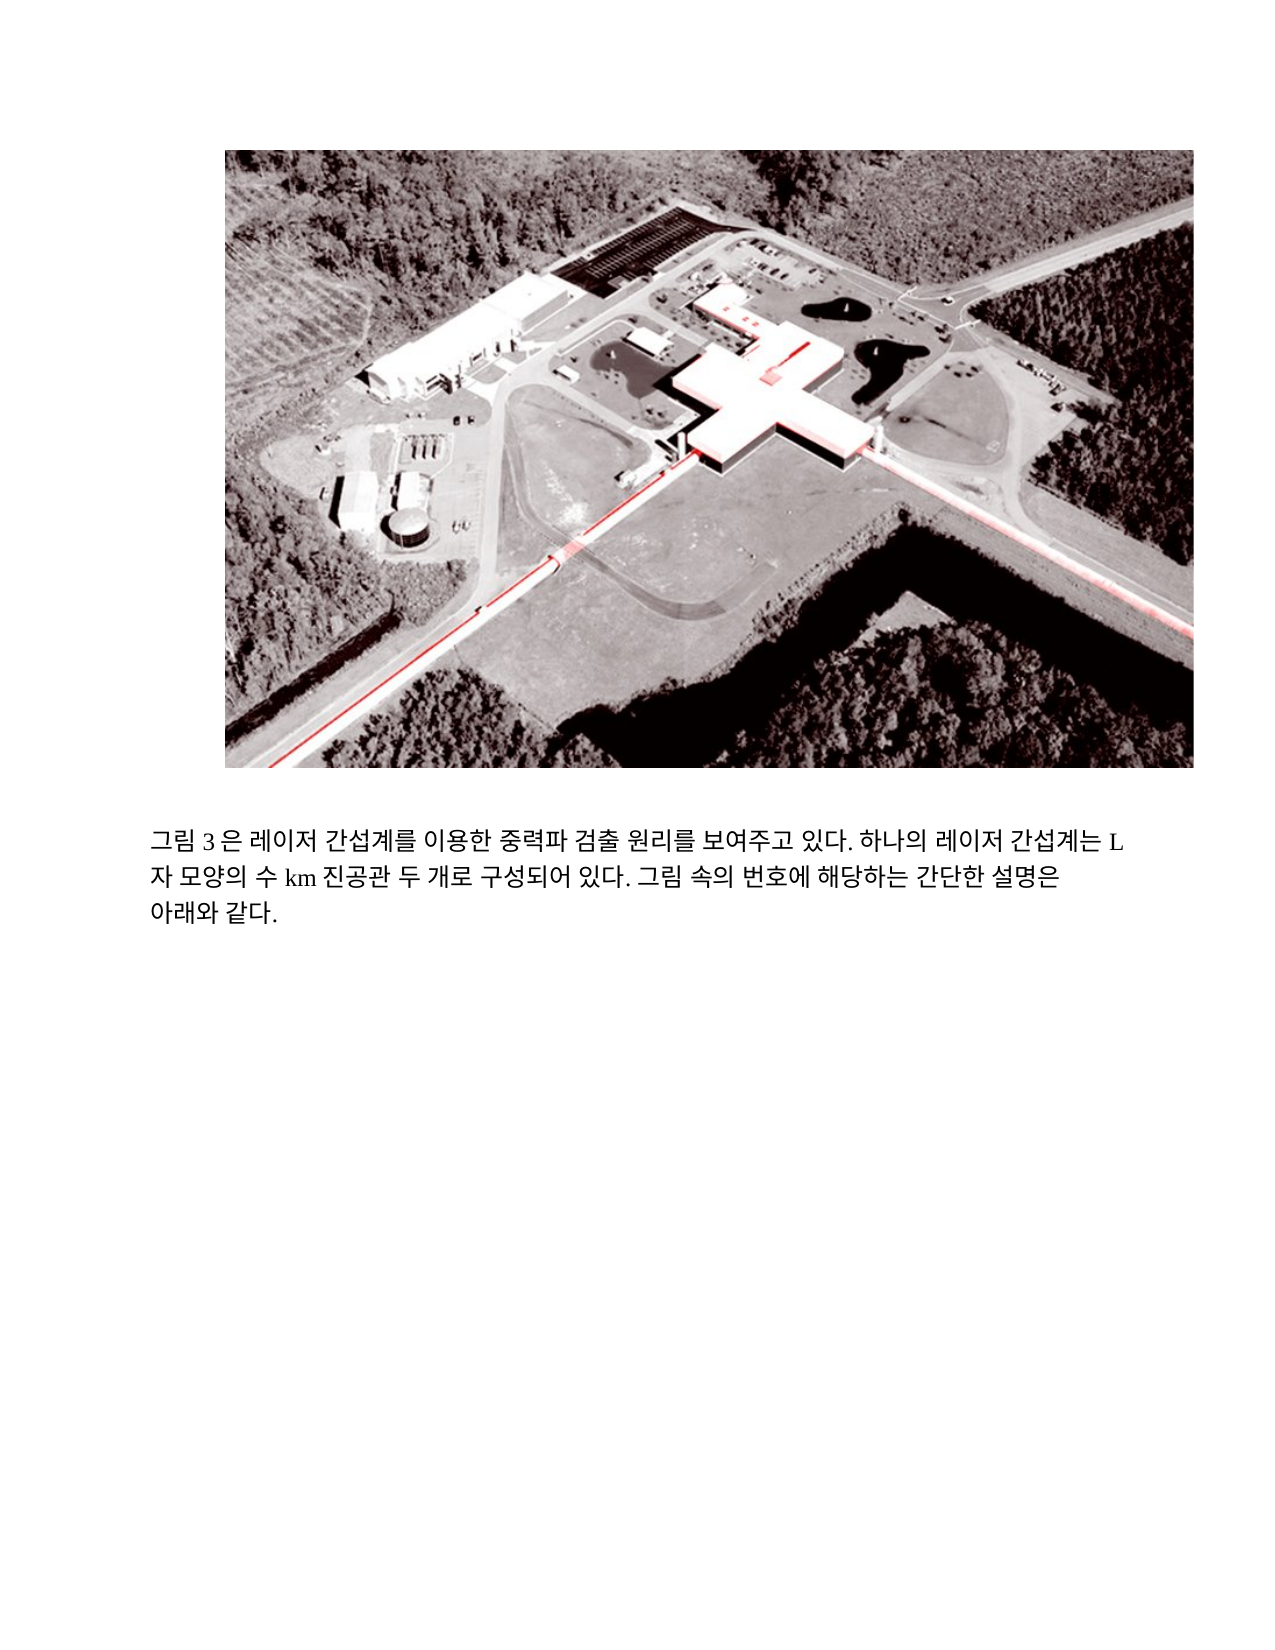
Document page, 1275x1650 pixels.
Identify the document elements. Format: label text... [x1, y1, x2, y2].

text 그림 3은 레이저 간섭계를 이용한 중력파 검출 원리를 보여주고 있다. 하나의 레이저 간섭계는 L자 모양의 수 km 진공관 두 개로 구성되어 있다. 그림 속의 번호에 해당하는 간단한 설명은 아래와 같다. [150, 821, 1125, 930]
picture [225, 150, 1194, 768]
